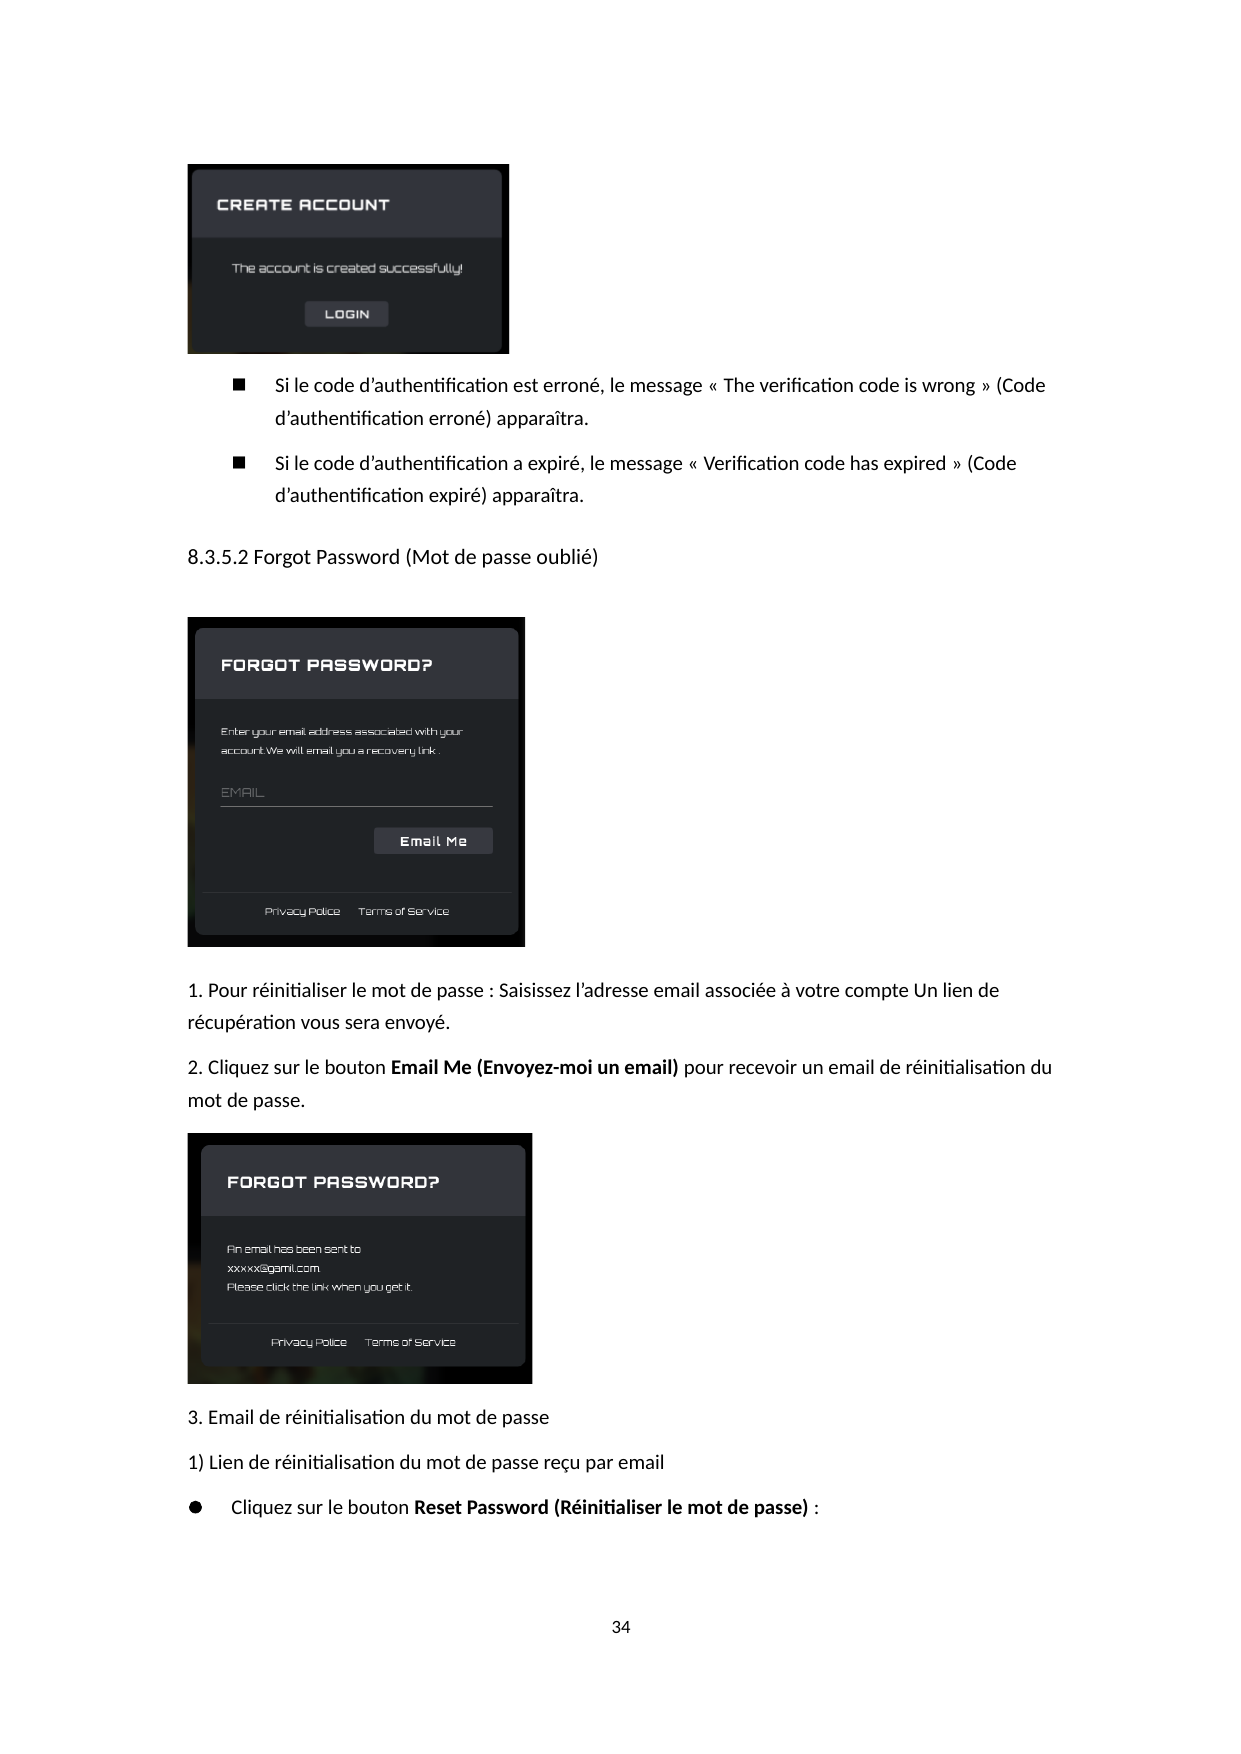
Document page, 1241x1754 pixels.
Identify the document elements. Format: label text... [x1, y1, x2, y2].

picture [187, 164, 510, 354]
list Si le code d’authentification est erroné, le message « The verification code is wrong » (Code d’authentification erroné) apparaîtra. [231, 369, 1053, 434]
text 1) Lien de réinitialisation du mot de passe reçu par email [187, 1446, 1053, 1478]
picture [187, 617, 525, 947]
subtitle 8.3.5.2 Forgot Password (Mot de passe oublié) [187, 541, 1053, 573]
list Cliquez sur le bouton Reset Password (Réinitialiser le mot de passe) : [187, 1491, 1053, 1523]
list Email de réinitialisation du mot de passe [187, 1401, 1053, 1433]
text 2. Cliquez sur le bouton Email Me (Envoyez-moi un email) pour recevoir un email de réinitialisation du mot de passe. [187, 1051, 1053, 1116]
list Si le code d’authentification a expiré, le message « Verification code has expired » (Code d’authentification expiré) apparaîtra. [231, 446, 1053, 511]
text 1. Pour réinitialiser le mot de passe : Saisissez l’adresse email associée à votre compte Un lien de récupération vous sera envoyé. [187, 973, 1053, 1038]
picture [187, 1133, 533, 1384]
